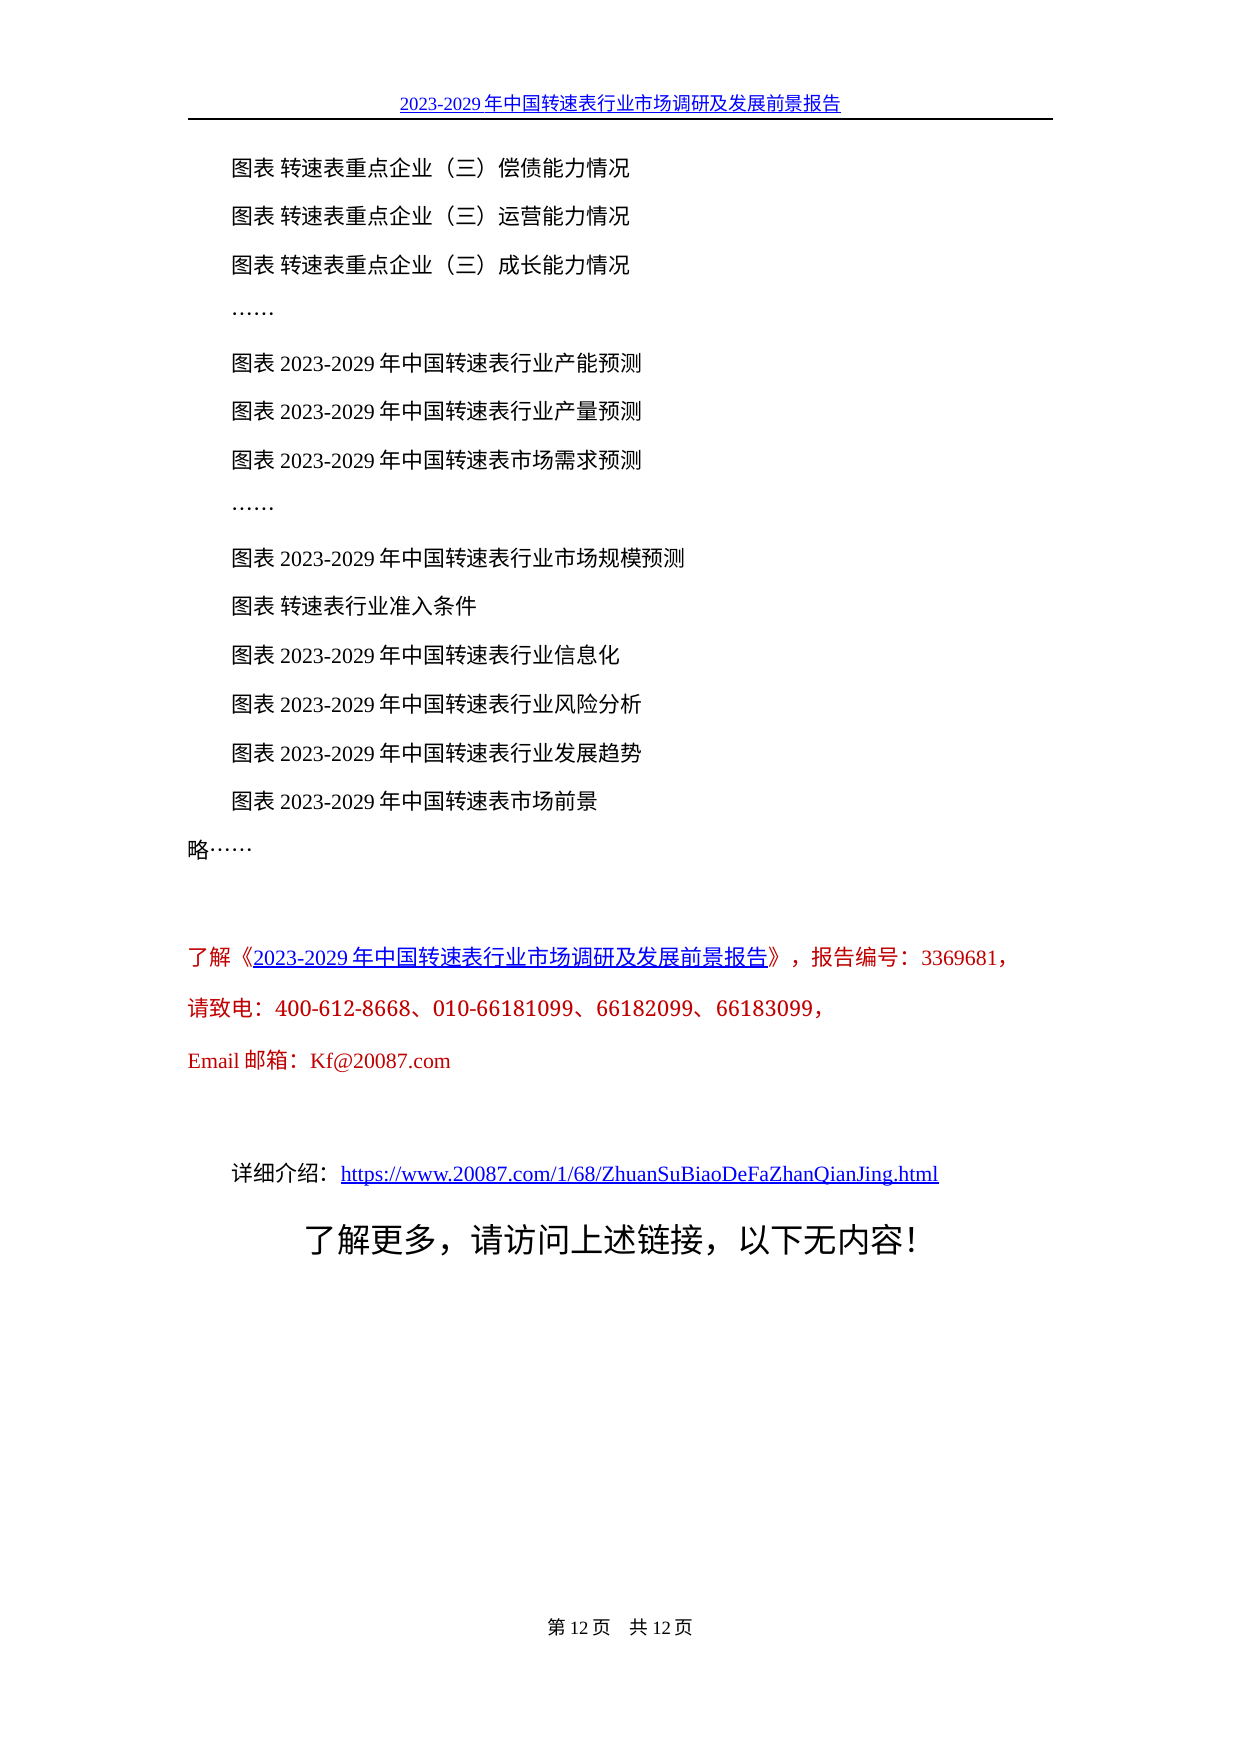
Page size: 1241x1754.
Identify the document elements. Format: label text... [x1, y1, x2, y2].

text 请致电：400-612-8668、010-66181099、66182099、66183099， [187, 991, 1053, 1023]
text 详细介绍：https://www.20087.com/1/68/ZhuanSuBiaoDeFaZhanQianJing.html [187, 1155, 1053, 1188]
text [187, 150, 1053, 865]
text 了解《2023-2029年中国转速表行业市场调研及发展前景报告》，报告编号：3369681， [187, 939, 1053, 972]
title 了解更多，请访问上述链接，以下无内容！ [187, 1205, 1053, 1270]
text Email邮箱：Kf@20087.com [187, 1042, 1053, 1075]
